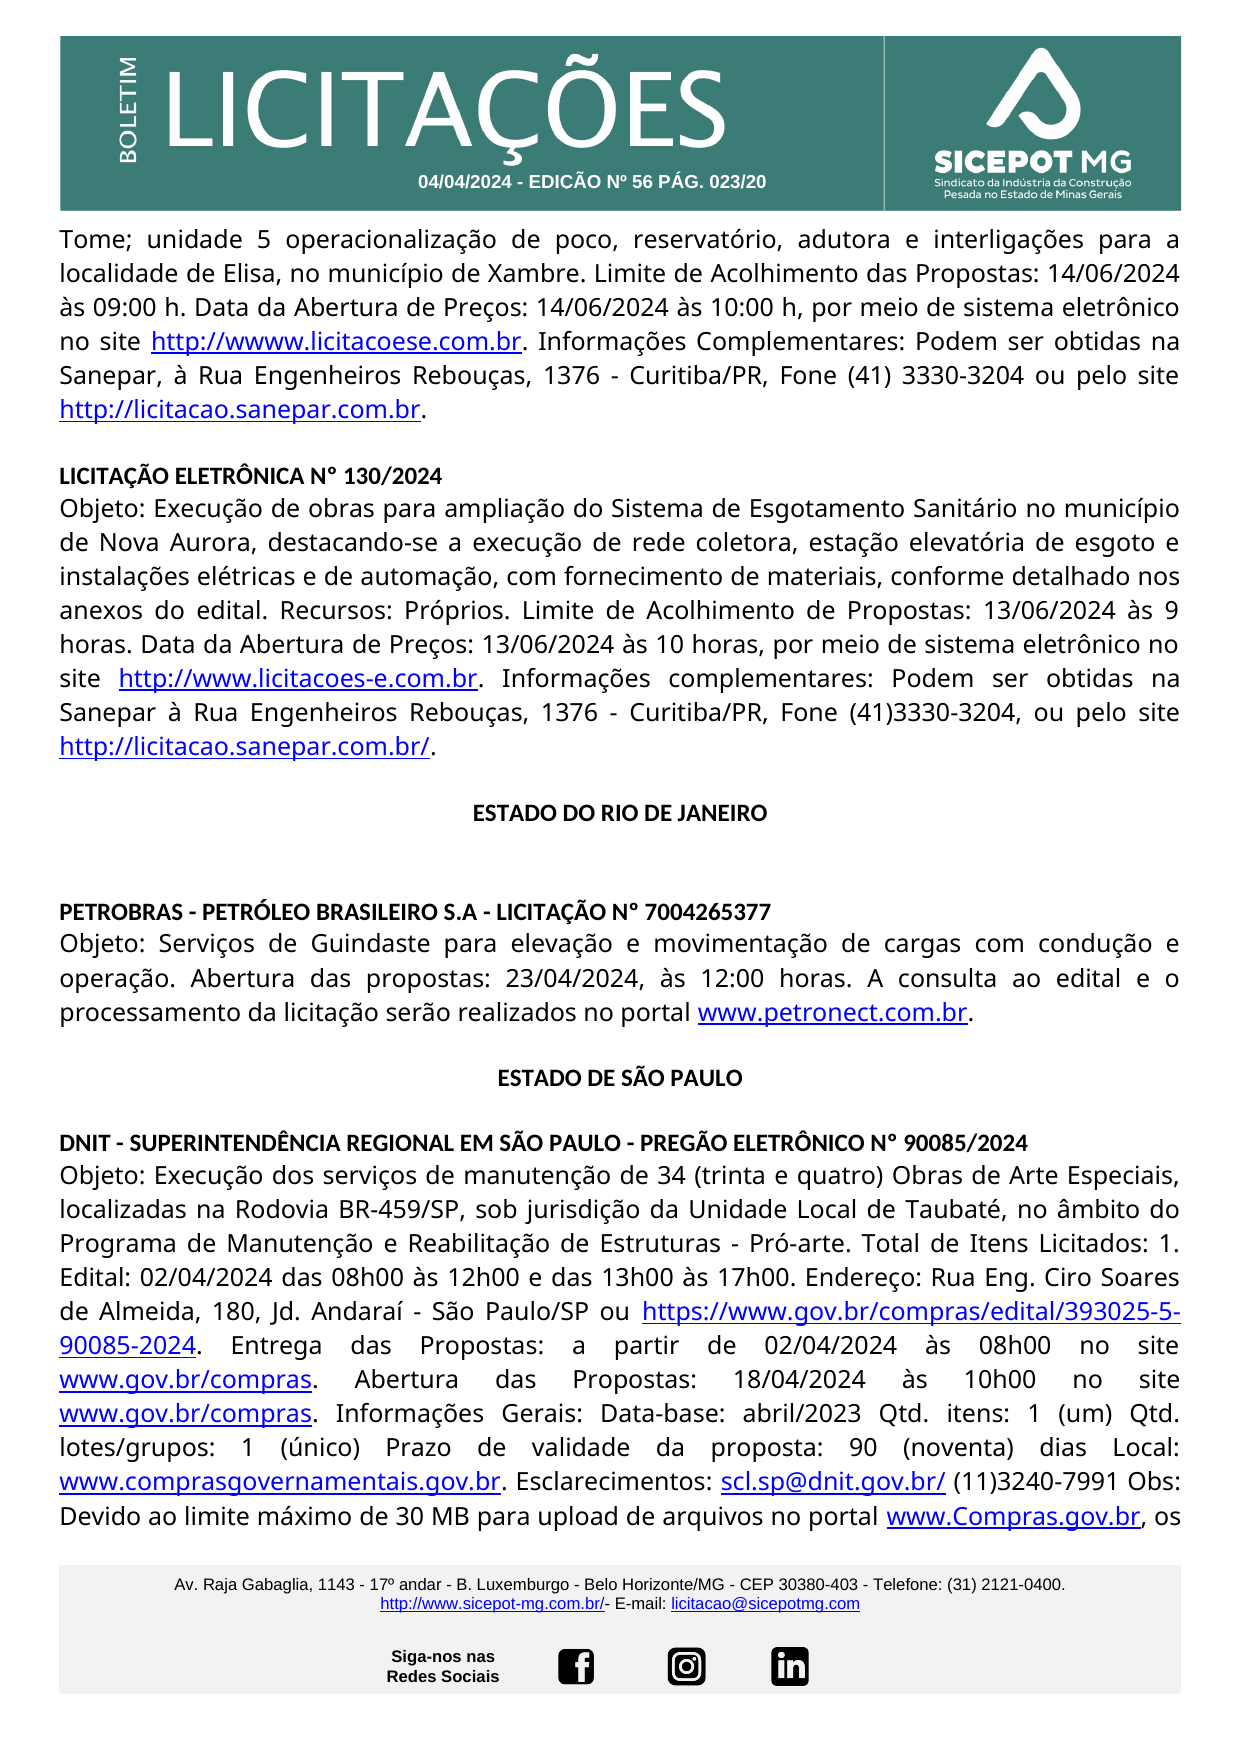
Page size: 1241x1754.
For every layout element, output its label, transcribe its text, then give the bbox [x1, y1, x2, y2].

picture [60, 36, 1182, 211]
picture [771, 1647, 809, 1686]
text ESTADO DO RIO DE JANEIRO [59, 797, 1181, 827]
picture [557, 1648, 594, 1685]
text LICITAÇÃO ELETRÔNICA Nº 130/2024 [59, 460, 1181, 490]
text ESTADO DE SÃO PAULO [59, 1062, 1181, 1093]
text Objeto: Serviços de Guindaste para elevação e movimentação de cargas com condução e operação. Abertura das propostas: 23/04/2024, às 12:00 horas. A consulta ao edital e o processamento da licitação serão realizados no portal www.petronect.com.br. [59, 926, 1181, 1028]
picture [667, 1647, 706, 1686]
text DNIT - SUPERINTENDÊNCIA REGIONAL EM SÃO PAULO - PREGÃO ELETRÔNICO Nº 90085/2024 [59, 1127, 1181, 1157]
text Objeto: Execução de obras para ampliação do Sistema de Esgotamento Sanitário no município de Nova Aurora, destacando-se a execução de rede coletora, estação elevatória de esgoto e instalações elétricas e de automação, com fornecimento de materiais, conforme detalhado nos anexos do edital. Recursos: Próprios. Limite de Acolhimento de Propostas: 13/06/2024 às 9 horas. Data da Abertura de Preços: 13/06/2024 às 10 horas, por meio de sistema eletrônico no site http://www.licitacoes-e.com.br. Informações complementares: Podem ser obtidas na Sanepar à Rua Engenheiros Rebouças, 1376 - Curitiba/PR, Fone (41)3330-3204, ou pelo site http://licitacao.sanepar.com.br/. [59, 490, 1181, 797]
text PETROBRAS - PETRÓLEO BRASILEIRO S.A - LICITAÇÃO Nº 7004265377 [59, 896, 1181, 926]
